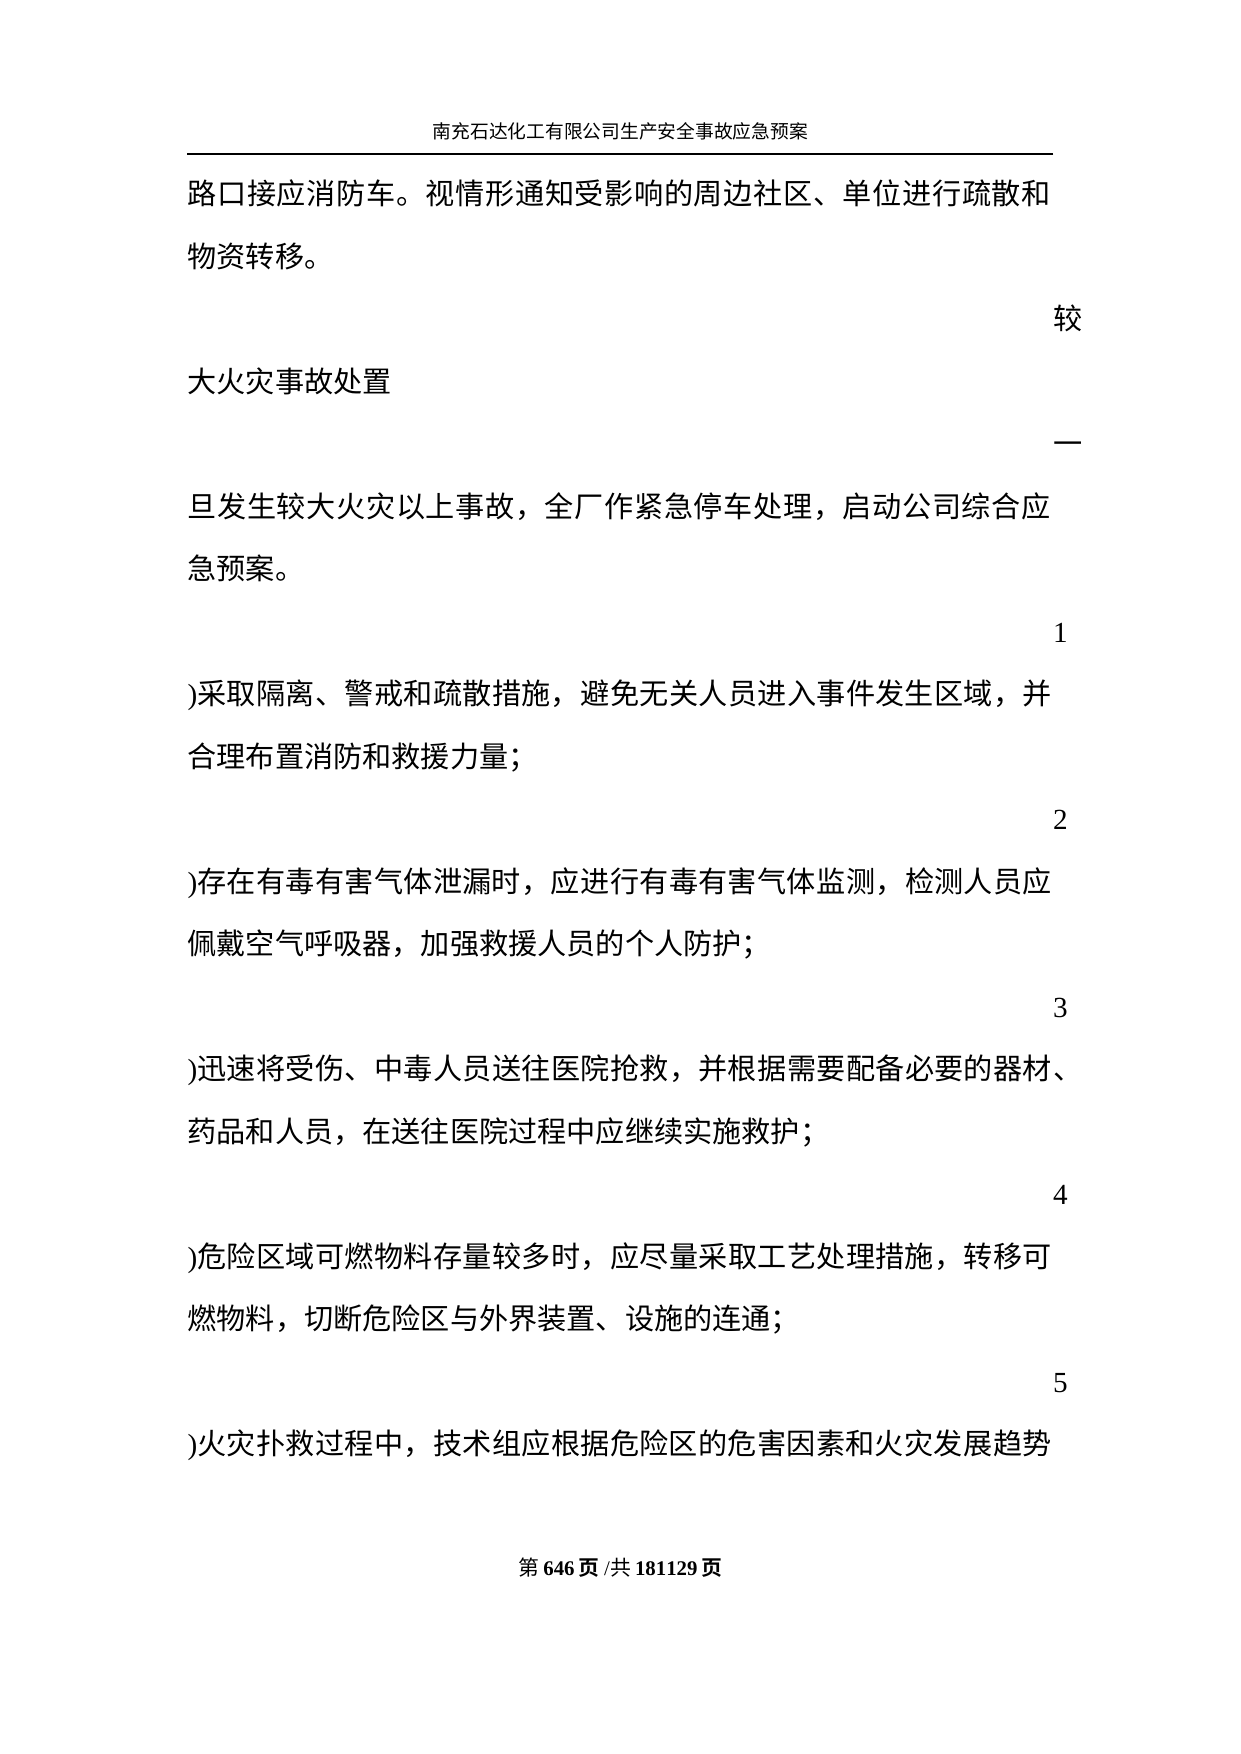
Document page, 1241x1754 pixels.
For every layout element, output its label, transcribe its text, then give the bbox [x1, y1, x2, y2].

text 3)迅速将受伤、中毒人员送往医院抢救，并根据需要配备必要的器材、药品和人员，在送往医院过程中应继续实施救护； [187, 967, 1053, 1155]
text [187, 155, 1053, 280]
text 一旦发生较大火灾以上事故，全厂作紧急停车处理，启动公司综合应急预案。 [187, 405, 1053, 592]
text 4)危险区域可燃物料存量较多时，应尽量采取工艺处理措施，转移可燃物料，切断危险区与外界装置、设施的连通； [187, 1155, 1053, 1342]
text 2)存在有毒有害气体泄漏时，应进行有毒有害气体监测，检测人员应佩戴空气呼吸器，加强救援人员的个人防护； [187, 780, 1053, 967]
text 1)采取隔离、警戒和疏散措施，避免无关人员进入事件发生区域，并合理布置消防和救援力量； [187, 592, 1053, 780]
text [187, 1342, 1053, 1467]
text 较大火灾事故处置 [187, 280, 1053, 405]
